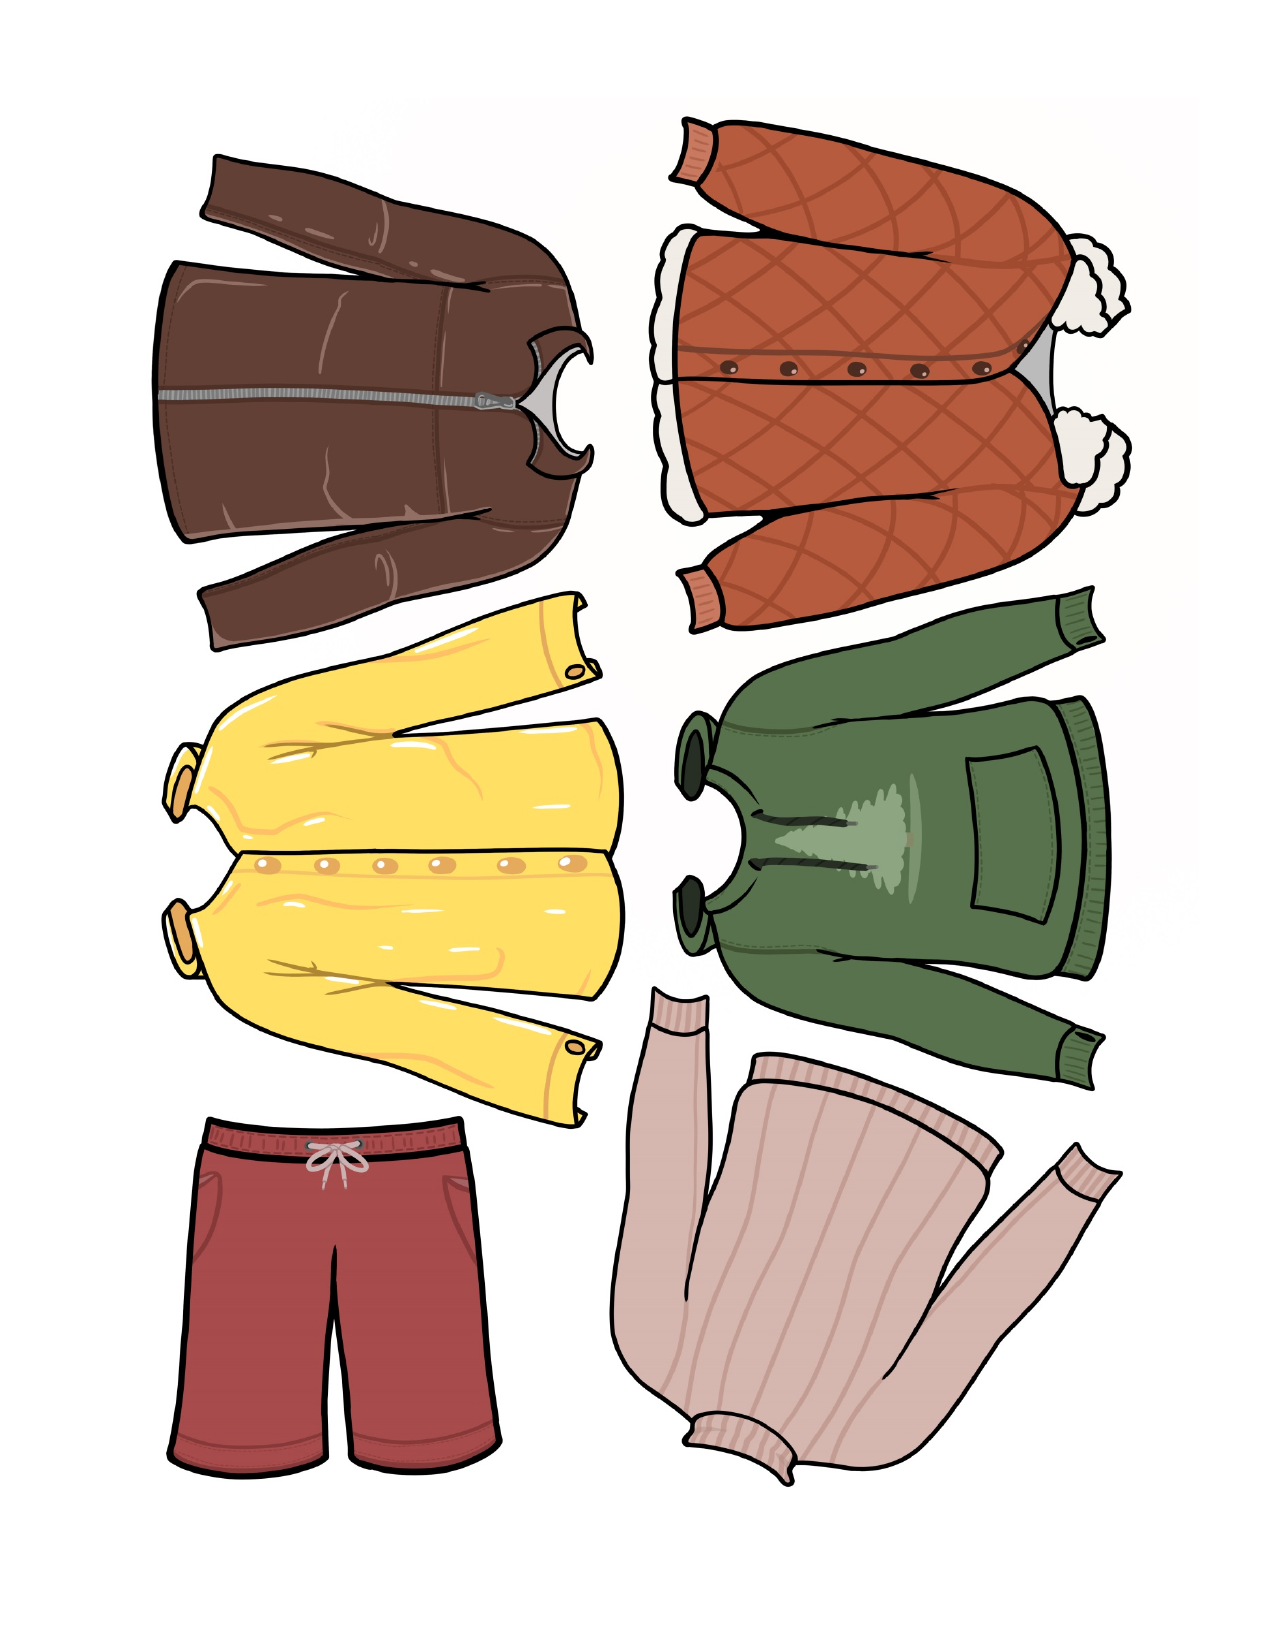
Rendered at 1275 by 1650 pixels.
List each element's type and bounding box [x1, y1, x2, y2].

picture [75, 98, 1200, 1552]
